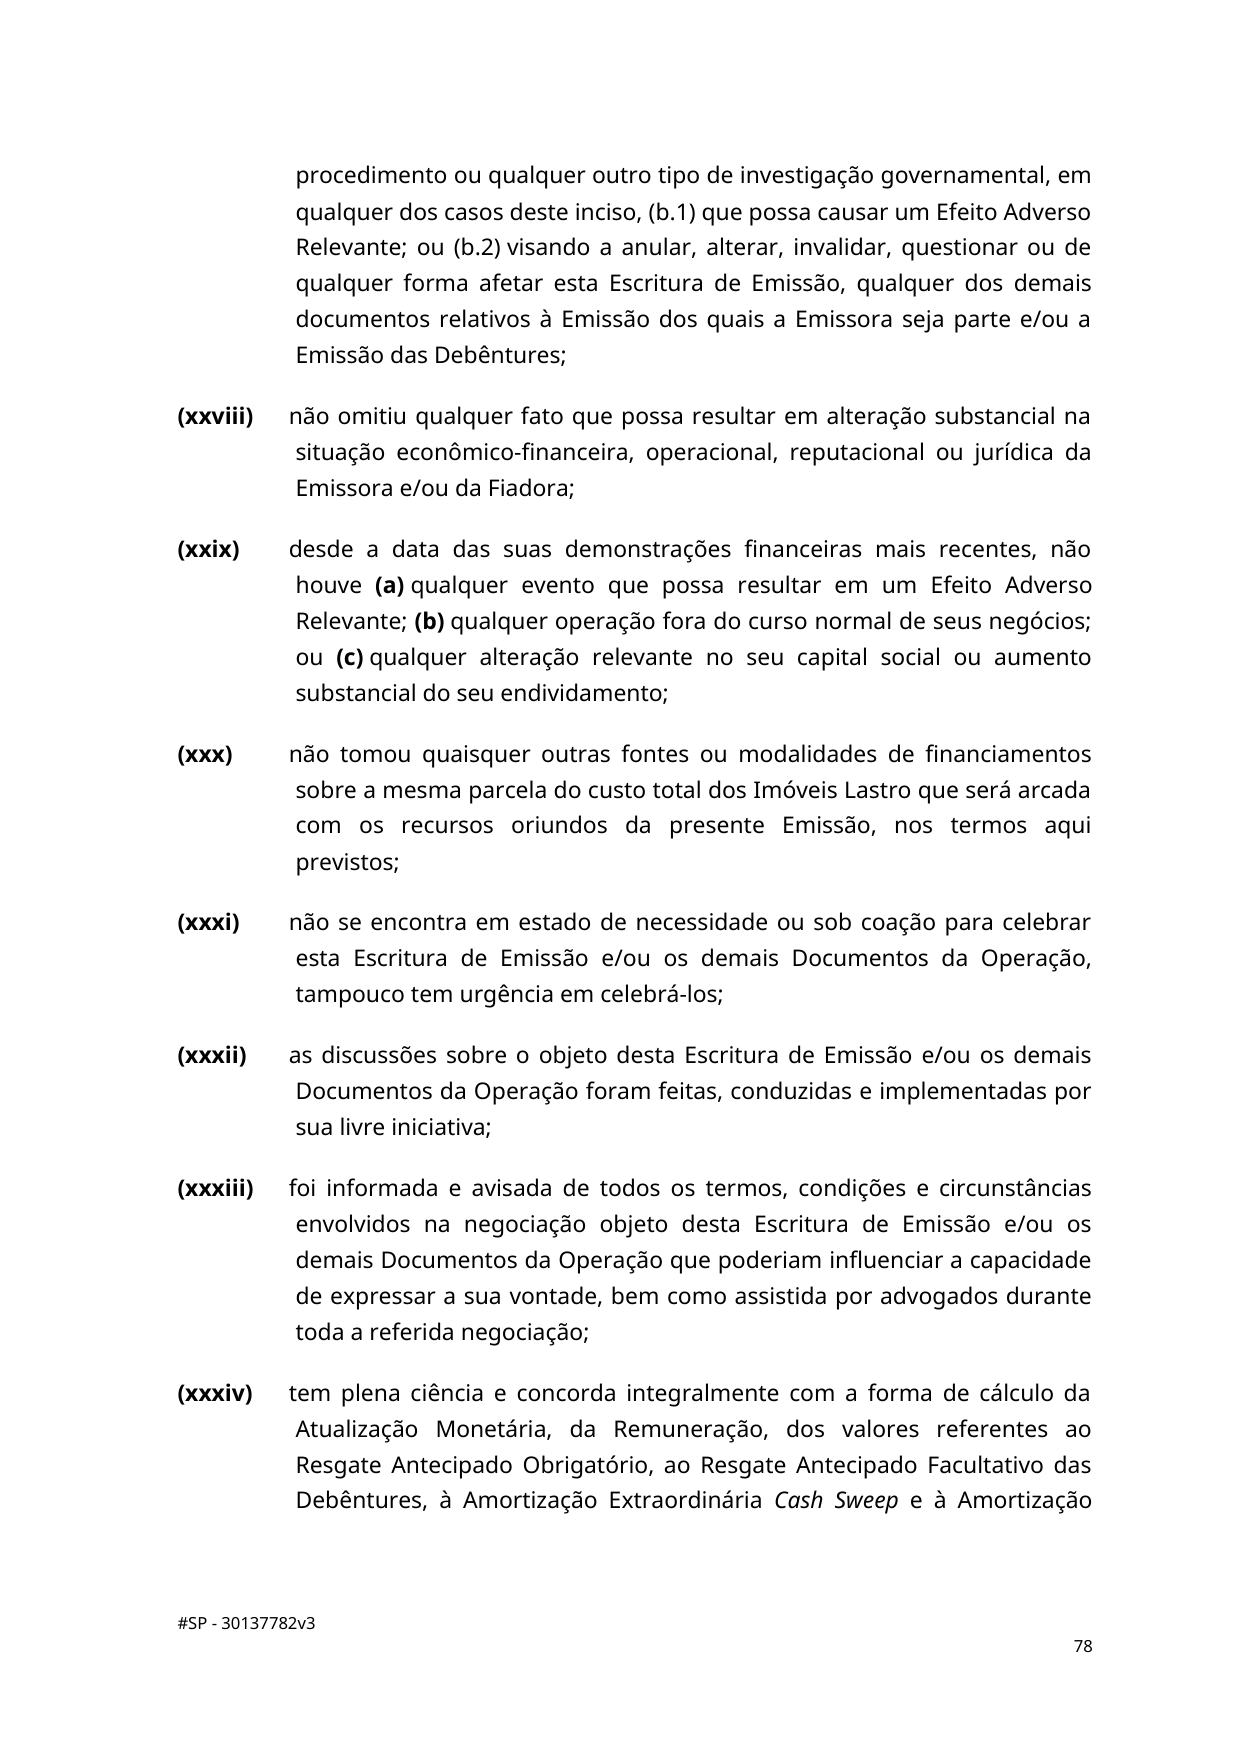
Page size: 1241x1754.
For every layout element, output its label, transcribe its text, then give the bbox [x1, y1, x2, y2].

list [177, 1377, 1092, 1516]
list desde a data das suas demonstrações financeiras mais recentes, não houve (a) qualquer evento que possa resultar em um Efeito Adverso Relevante; (b) qualquer operação fora do curso normal de seus negócios; ou (c) qualquer alteração relevante no seu capital social ou aumento substancial do seu endividamento; [177, 533, 1092, 708]
list as discussões sobre o objeto desta Escritura de Emissão e/ou os demais Documentos da Operação foram feitas, conduzidas e implementadas por sua livre iniciativa; [177, 1039, 1092, 1142]
list não omitiu qualquer fato que possa resultar em alteração substancial na situação econômico-financeira, operacional, reputacional ou jurídica da Emissora e/ou da Fiadora; [177, 400, 1092, 503]
list foi informada e avisada de todos os termos, condições e circunstâncias envolvidos na negociação objeto desta Escritura de Emissão e/ou os demais Documentos da Operação que poderiam influenciar a capacidade de expressar a sua vontade, bem como assistida por advogados durante toda a referida negociação; [177, 1172, 1092, 1347]
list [177, 159, 1092, 370]
list não tomou quaisquer outras fontes ou modalidades de financiamentos sobre a mesma parcela do custo total dos Imóveis Lastro que será arcada com os recursos oriundos da presente Emissão, nos termos aqui previstos; [177, 738, 1092, 877]
list não se encontra em estado de necessidade ou sob coação para celebrar esta Escritura de Emissão e/ou os demais Documentos da Operação, tampouco tem urgência em celebrá-los; [177, 906, 1092, 1009]
